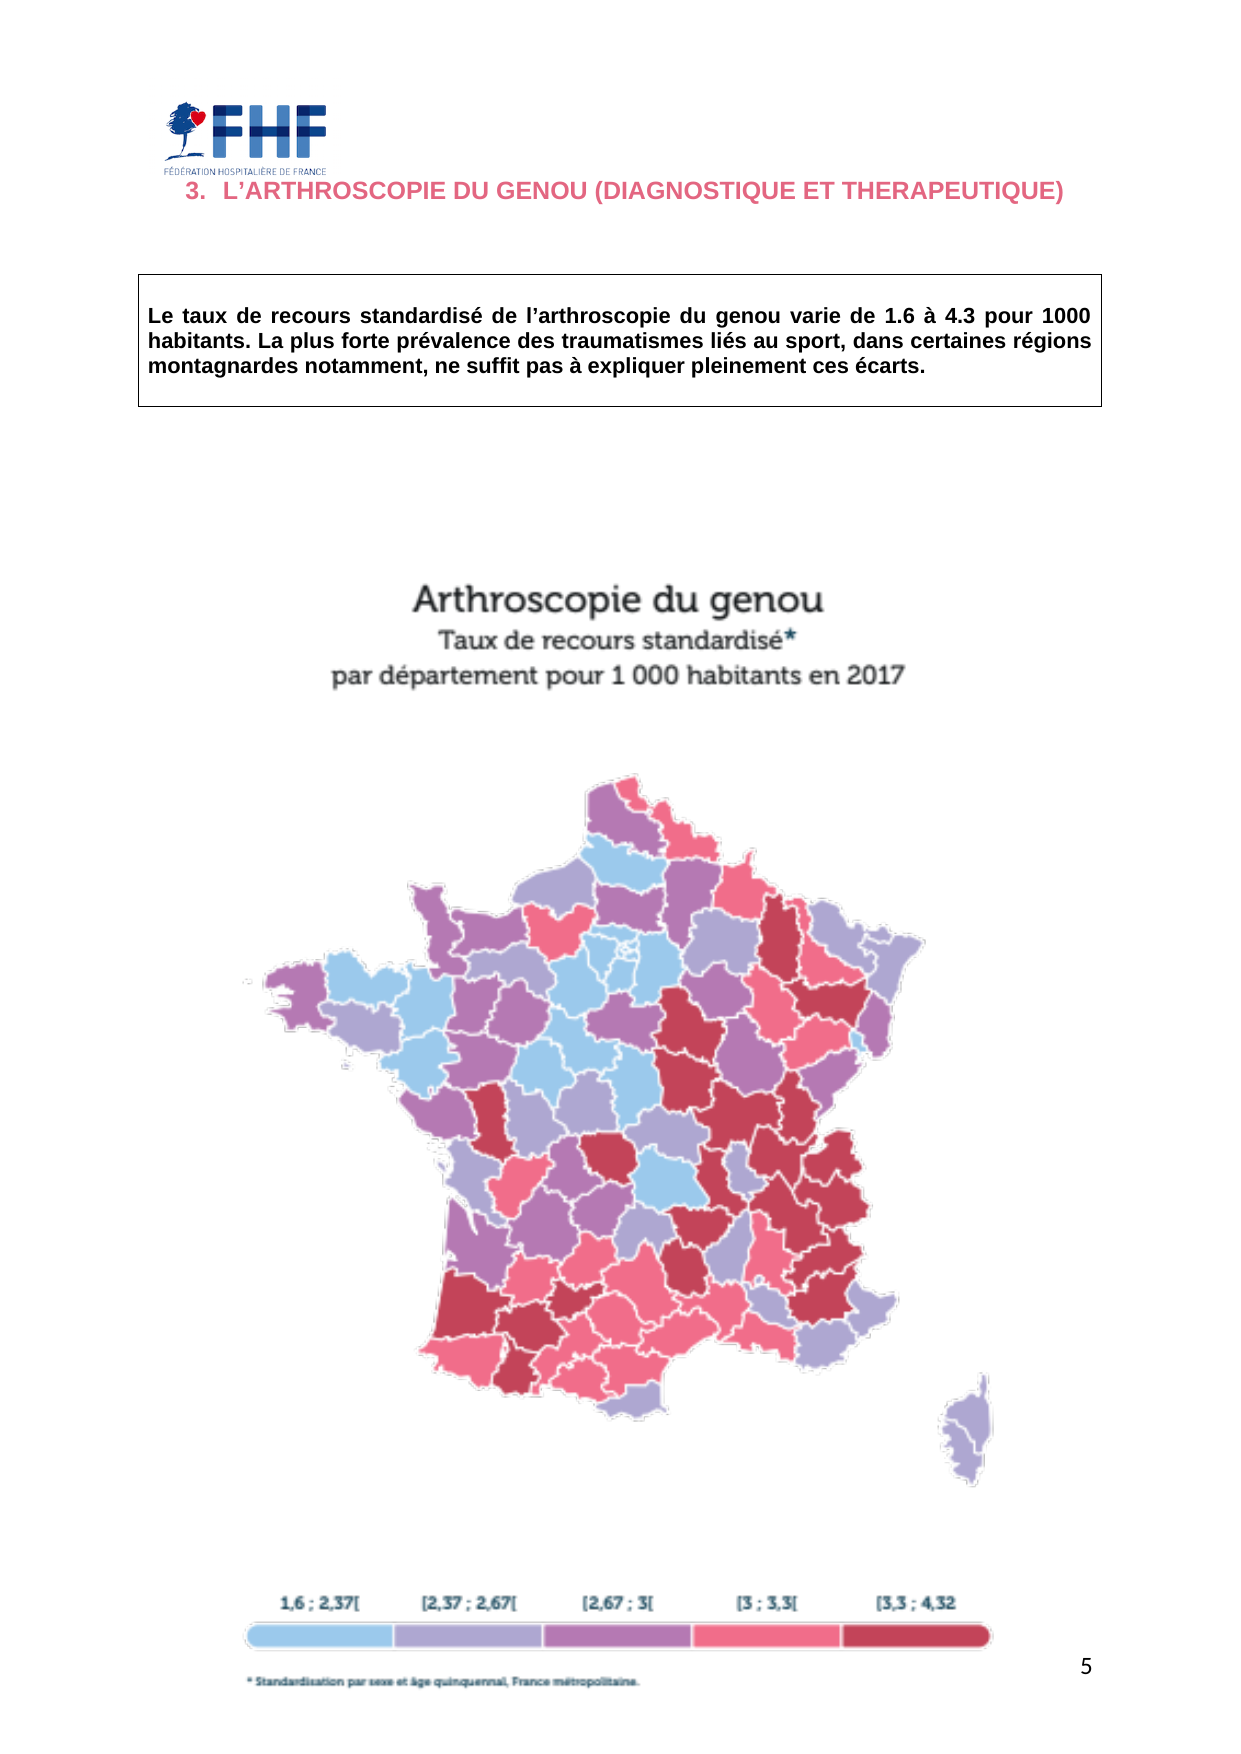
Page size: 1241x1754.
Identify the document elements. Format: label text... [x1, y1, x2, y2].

list L’ARTHROSCOPIE DU GENOU (DIAGNOSTIQUE ET THERAPEUTIQUE) [185, 176, 1093, 205]
text Le taux de recours standardisé de l’arthroscopie du genou varie de 1.6 à 4.3 pour 1000 habitants. La plus forte prévalence des traumatismes liés au sport, dans certaines régions montagnardes notamment, ne suffit pas à expliquer pleinement ces écarts. [148, 303, 1093, 378]
picture [147, 73, 344, 177]
